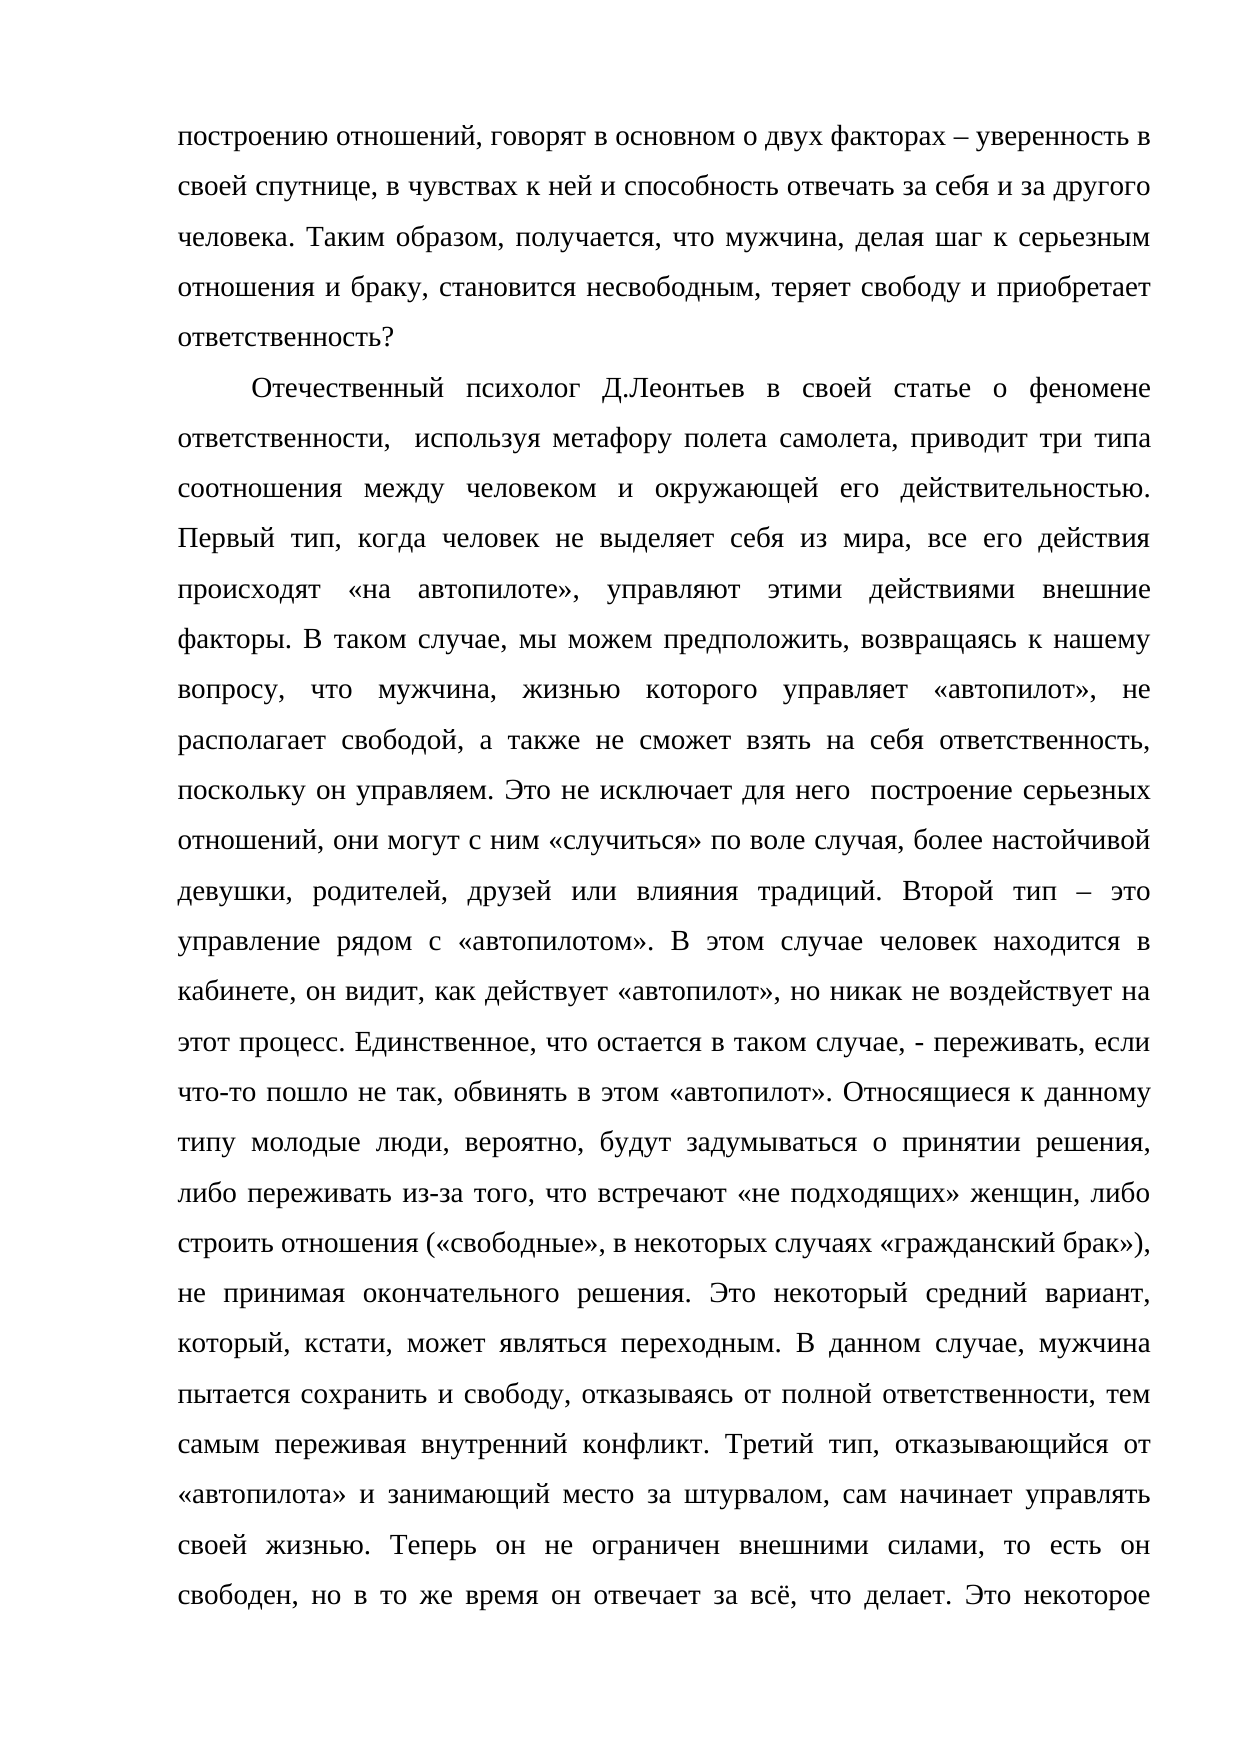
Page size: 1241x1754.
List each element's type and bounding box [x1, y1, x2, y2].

text [177, 118, 1152, 353]
text [177, 370, 1152, 1611]
